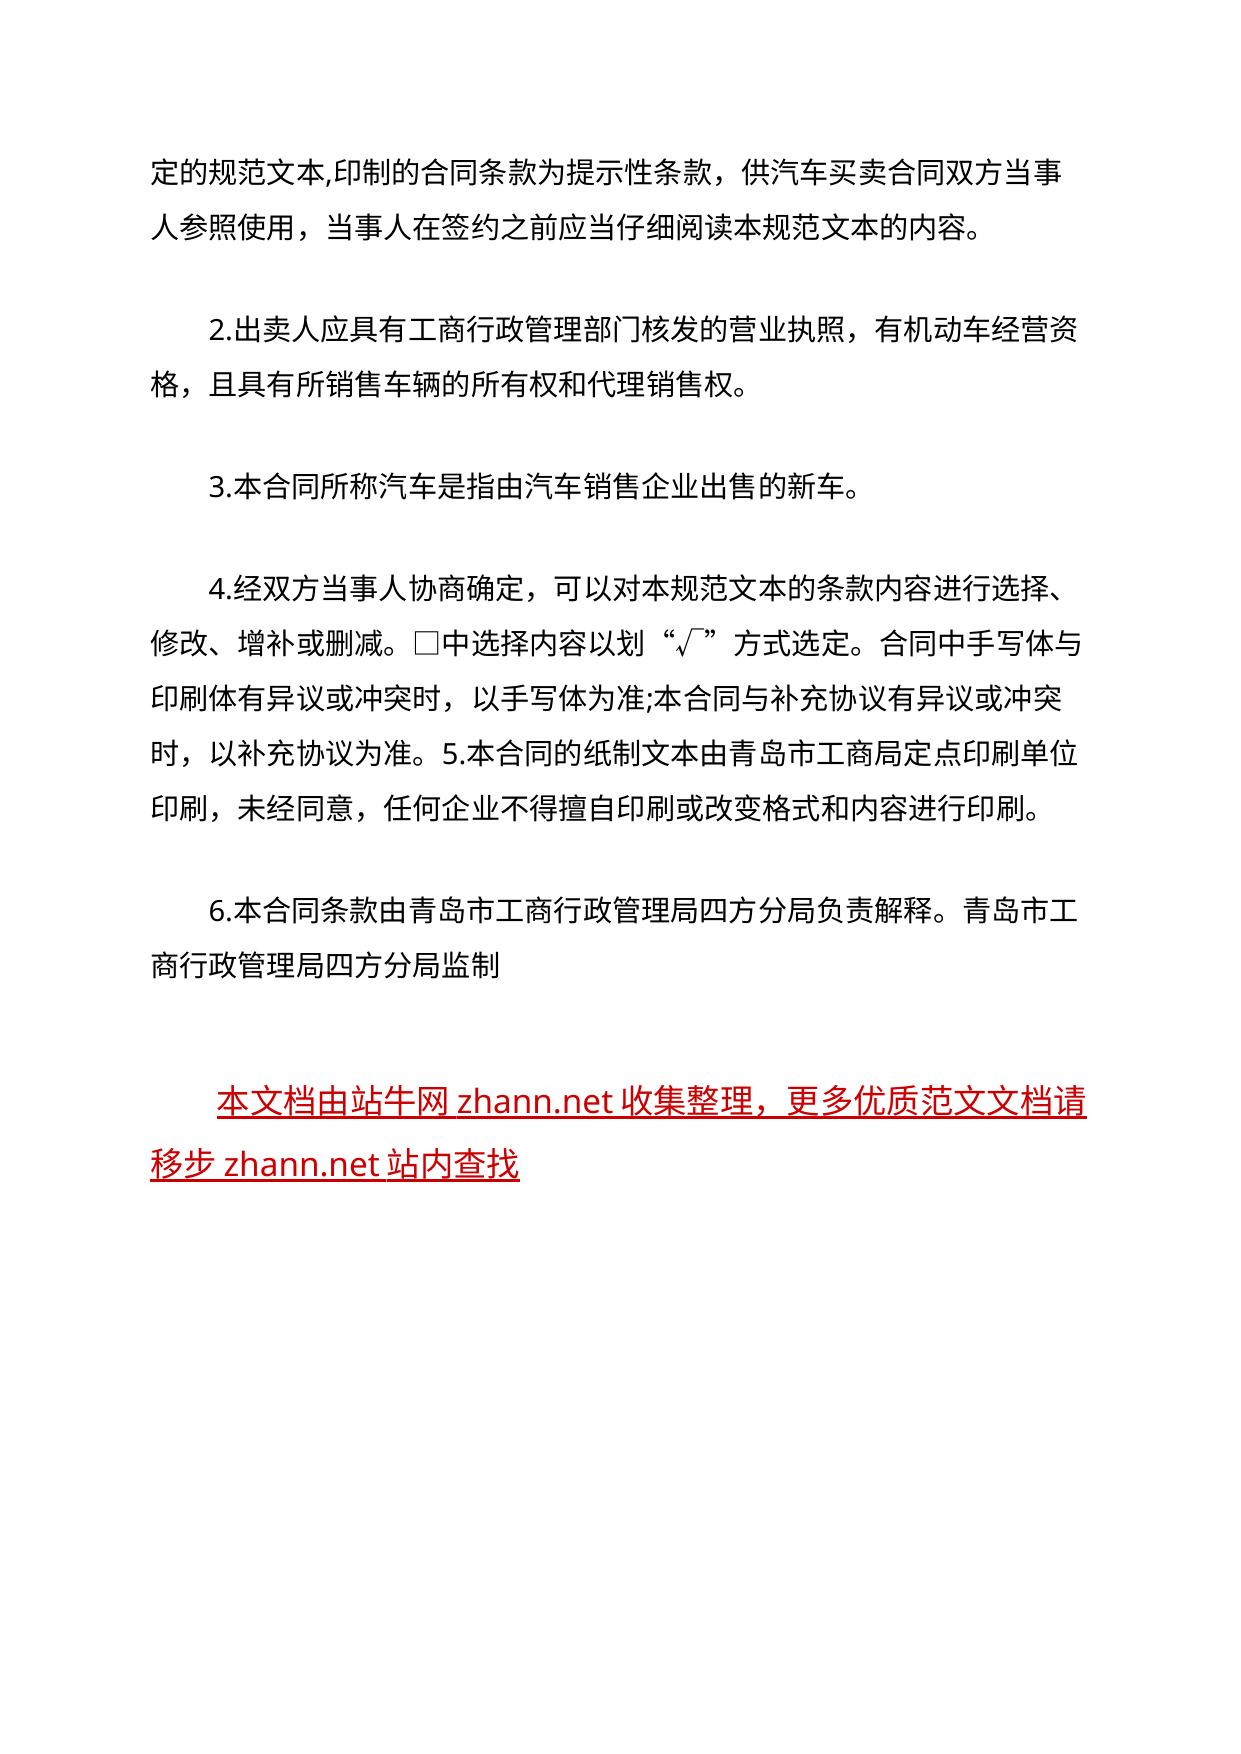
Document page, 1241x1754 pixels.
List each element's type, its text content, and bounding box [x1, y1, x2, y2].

text 6.本合同条款由青岛市工商行政管理局四方分局负责解释。青岛市工商行政管理局四方分局监制 [150, 887, 1090, 984]
text 本文档由站牛网zhann.net收集整理，更多优质范文文档请移步zhann.net站内查找 [150, 1075, 1090, 1186]
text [150, 150, 1090, 247]
text 4.经双方当事人协商确定，可以对本规范文本的条款内容进行选择、修改、增补或删减。□中选择内容以划“√”方式选定。合同中手写体与印刷体有异议或冲突时，以手写体为准;本合同与补充协议有异议或冲突时，以补充协议为准。5.本合同的纸制文本由青岛市工商局定点印刷单位印刷，未经同意，任何企业不得擅自印刷或改变格式和内容进行印刷。 [150, 566, 1090, 828]
text 2.出卖人应具有工商行政管理部门核发的营业执照，有机动车经营资格，且具有所销售车辆的所有权和代理销售权。 [150, 307, 1090, 404]
text 3.本合同所称汽车是指由汽车销售企业出售的新车。 [150, 463, 1090, 506]
